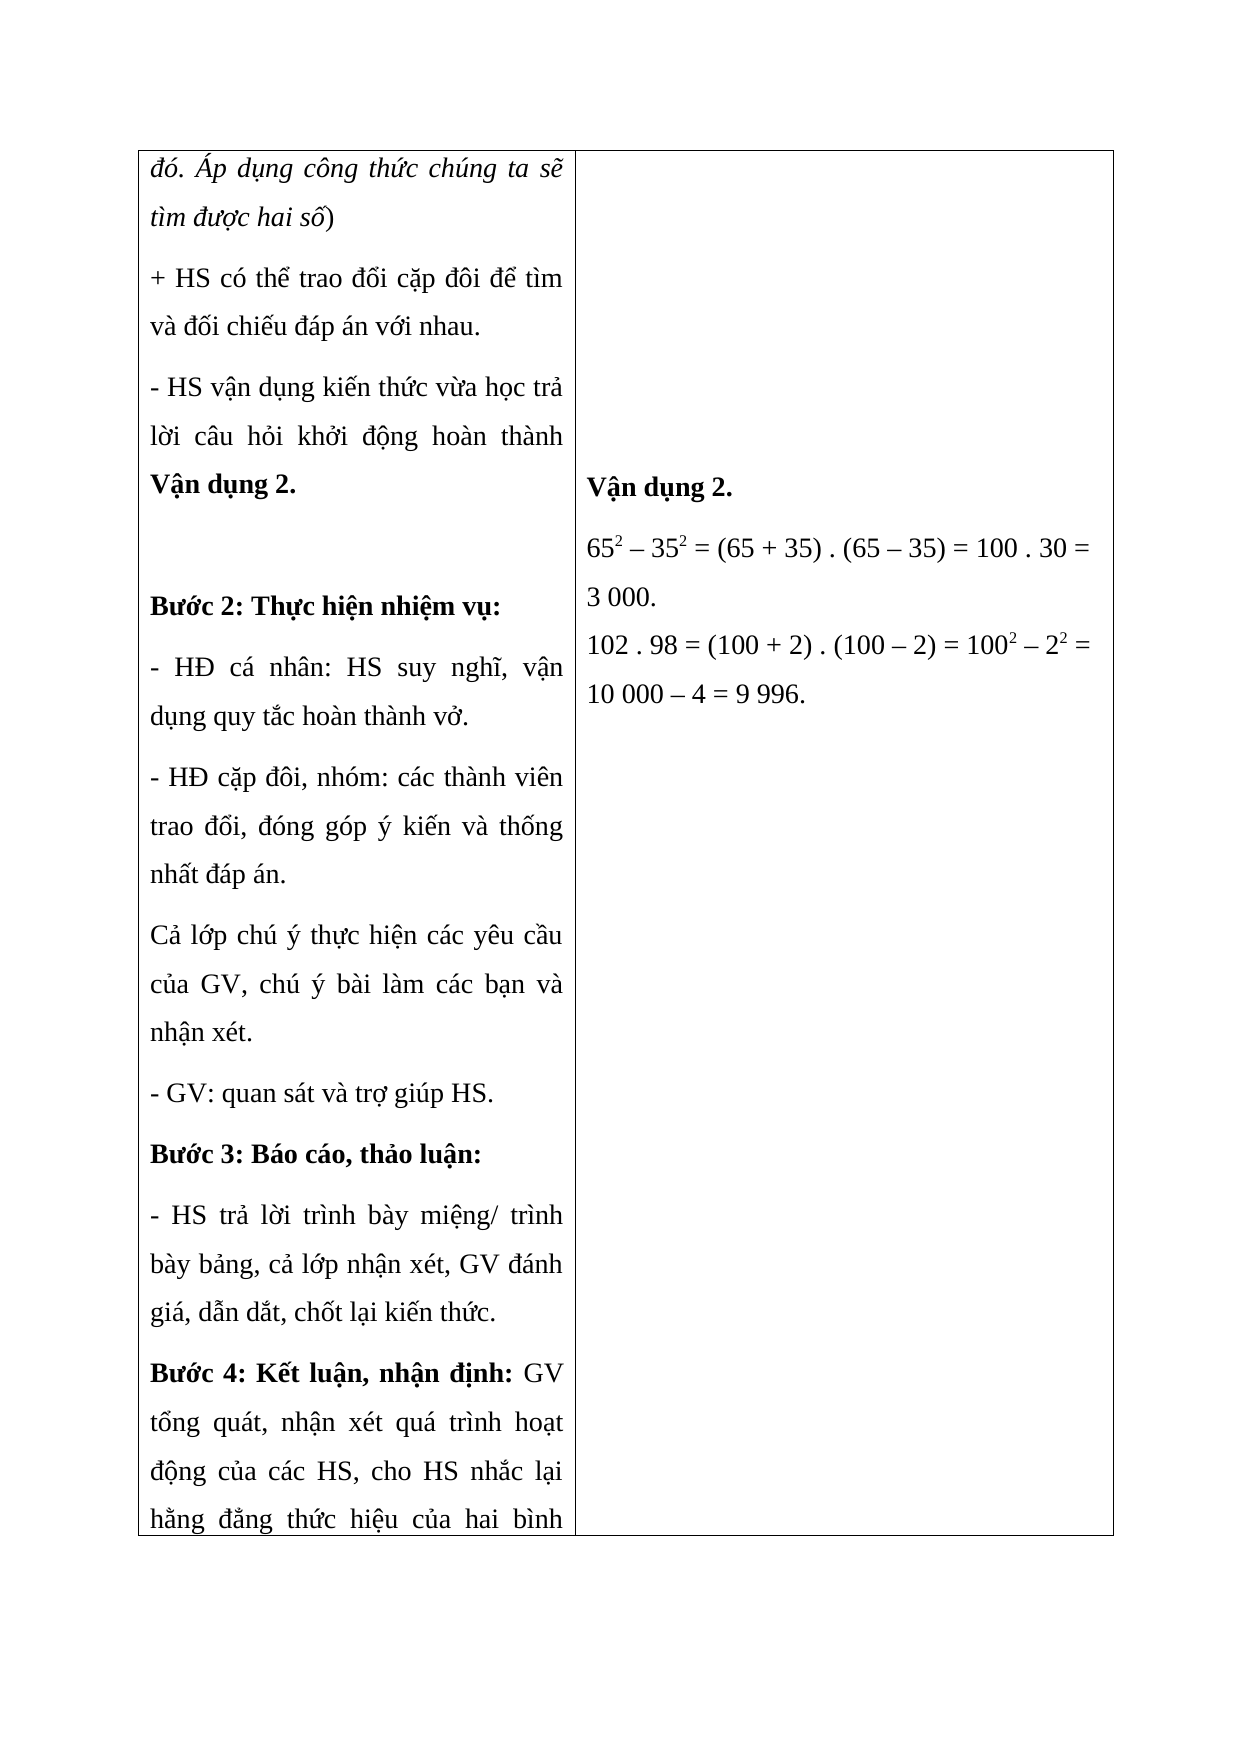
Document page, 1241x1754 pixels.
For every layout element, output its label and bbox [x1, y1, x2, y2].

table_cell [576, 151, 1113, 1534]
table_cell [139, 151, 575, 1534]
